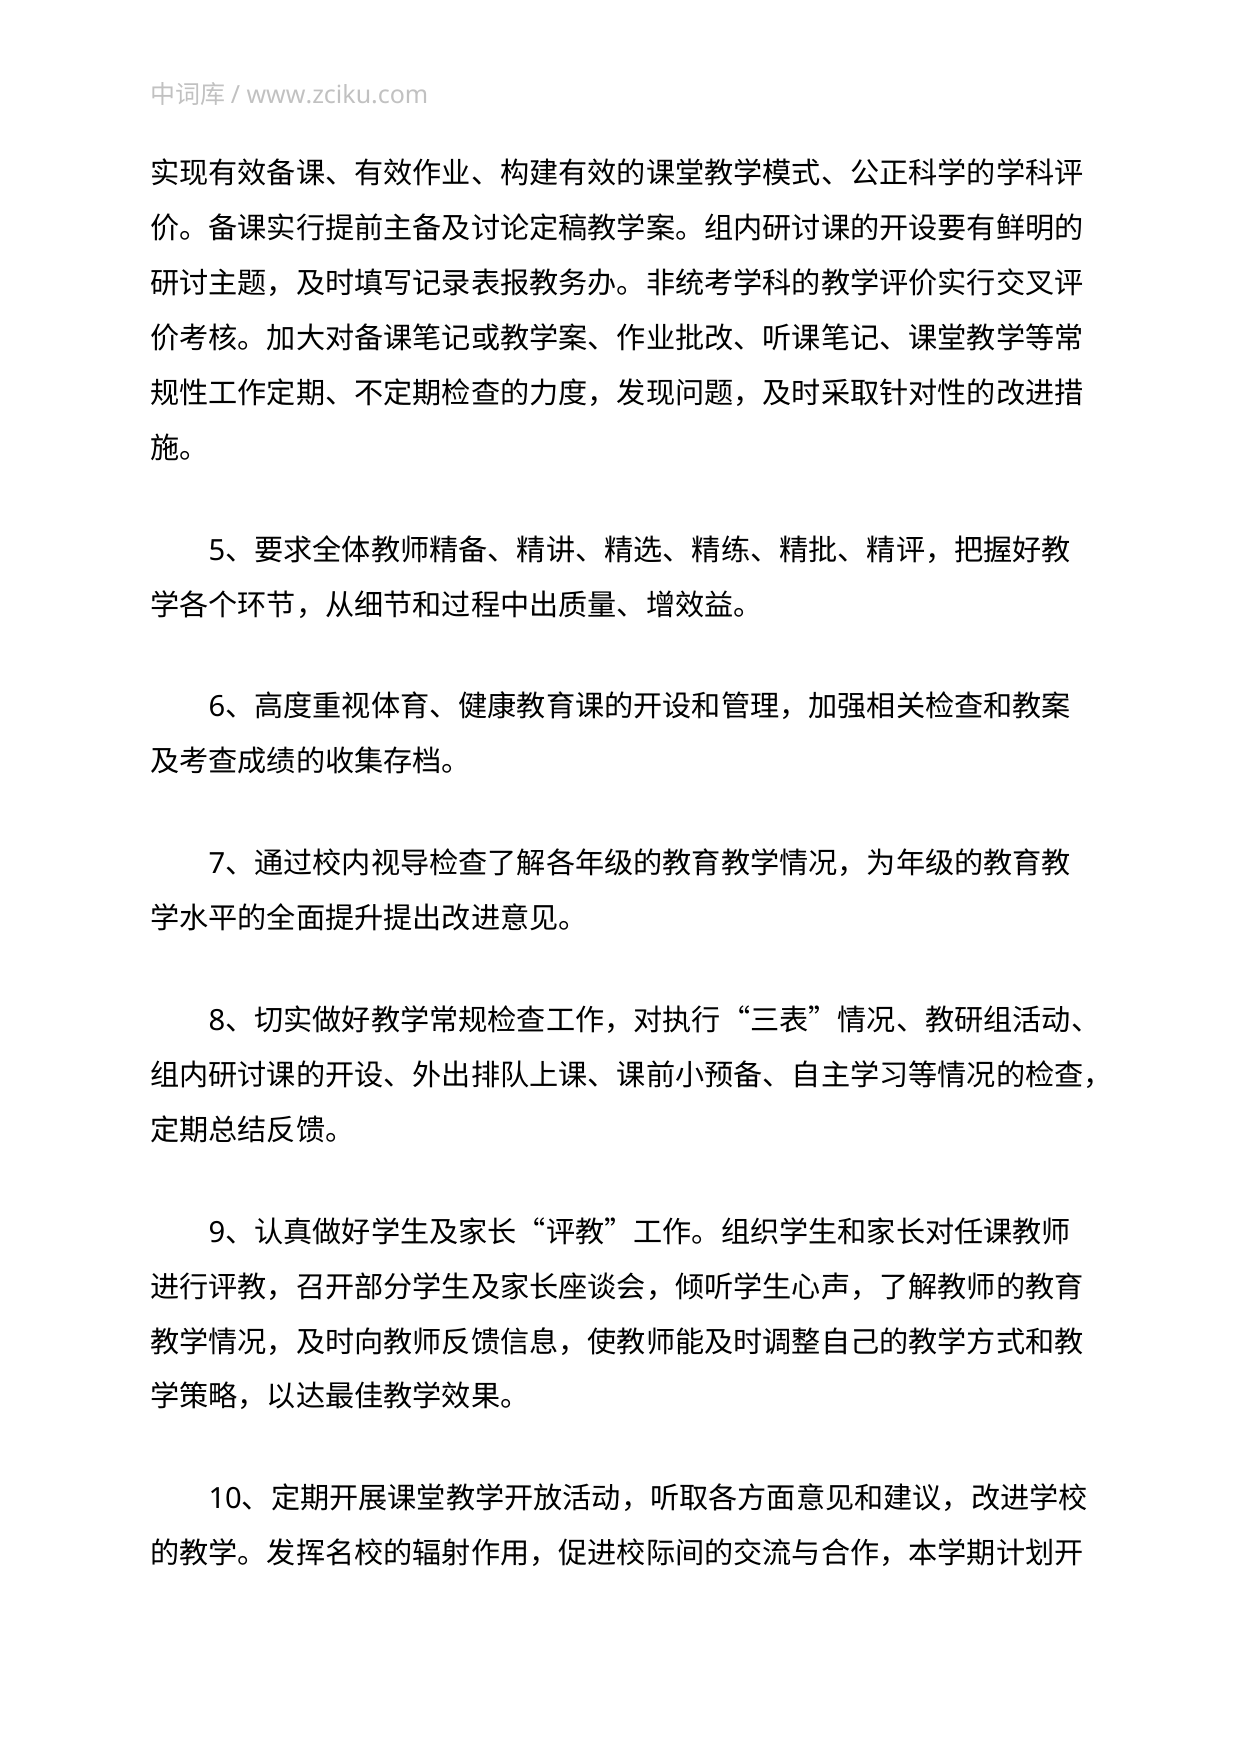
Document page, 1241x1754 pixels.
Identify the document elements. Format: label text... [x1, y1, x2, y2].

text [150, 1475, 1090, 1572]
text 8、切实做好教学常规检查工作，对执行“三表”情况、教研组活动、组内研讨课的开设、外出排队上课、课前小预备、自主学习等情况的检查，定期总结反馈。 [150, 997, 1090, 1149]
text 5、要求全体教师精备、精讲、精选、精练、精批、精评，把握好教学各个环节，从细节和过程中出质量、增效益。 [150, 526, 1090, 623]
text 6、高度重视体育、健康教育课的开设和管理，加强相关检查和教案及考查成绩的收集存档。 [150, 683, 1090, 780]
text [150, 150, 1090, 467]
text 7、通过校内视导检查了解各年级的教育教学情况，为年级的教育教学水平的全面提升提出改进意见。 [150, 840, 1090, 937]
text 9、认真做好学生及家长“评教”工作。组织学生和家长对任课教师进行评教，召开部分学生及家长座谈会，倾听学生心声，了解教师的教育教学情况，及时向教师反馈信息，使教师能及时调整自己的教学方式和教学策略，以达最佳教学效果。 [150, 1208, 1090, 1415]
